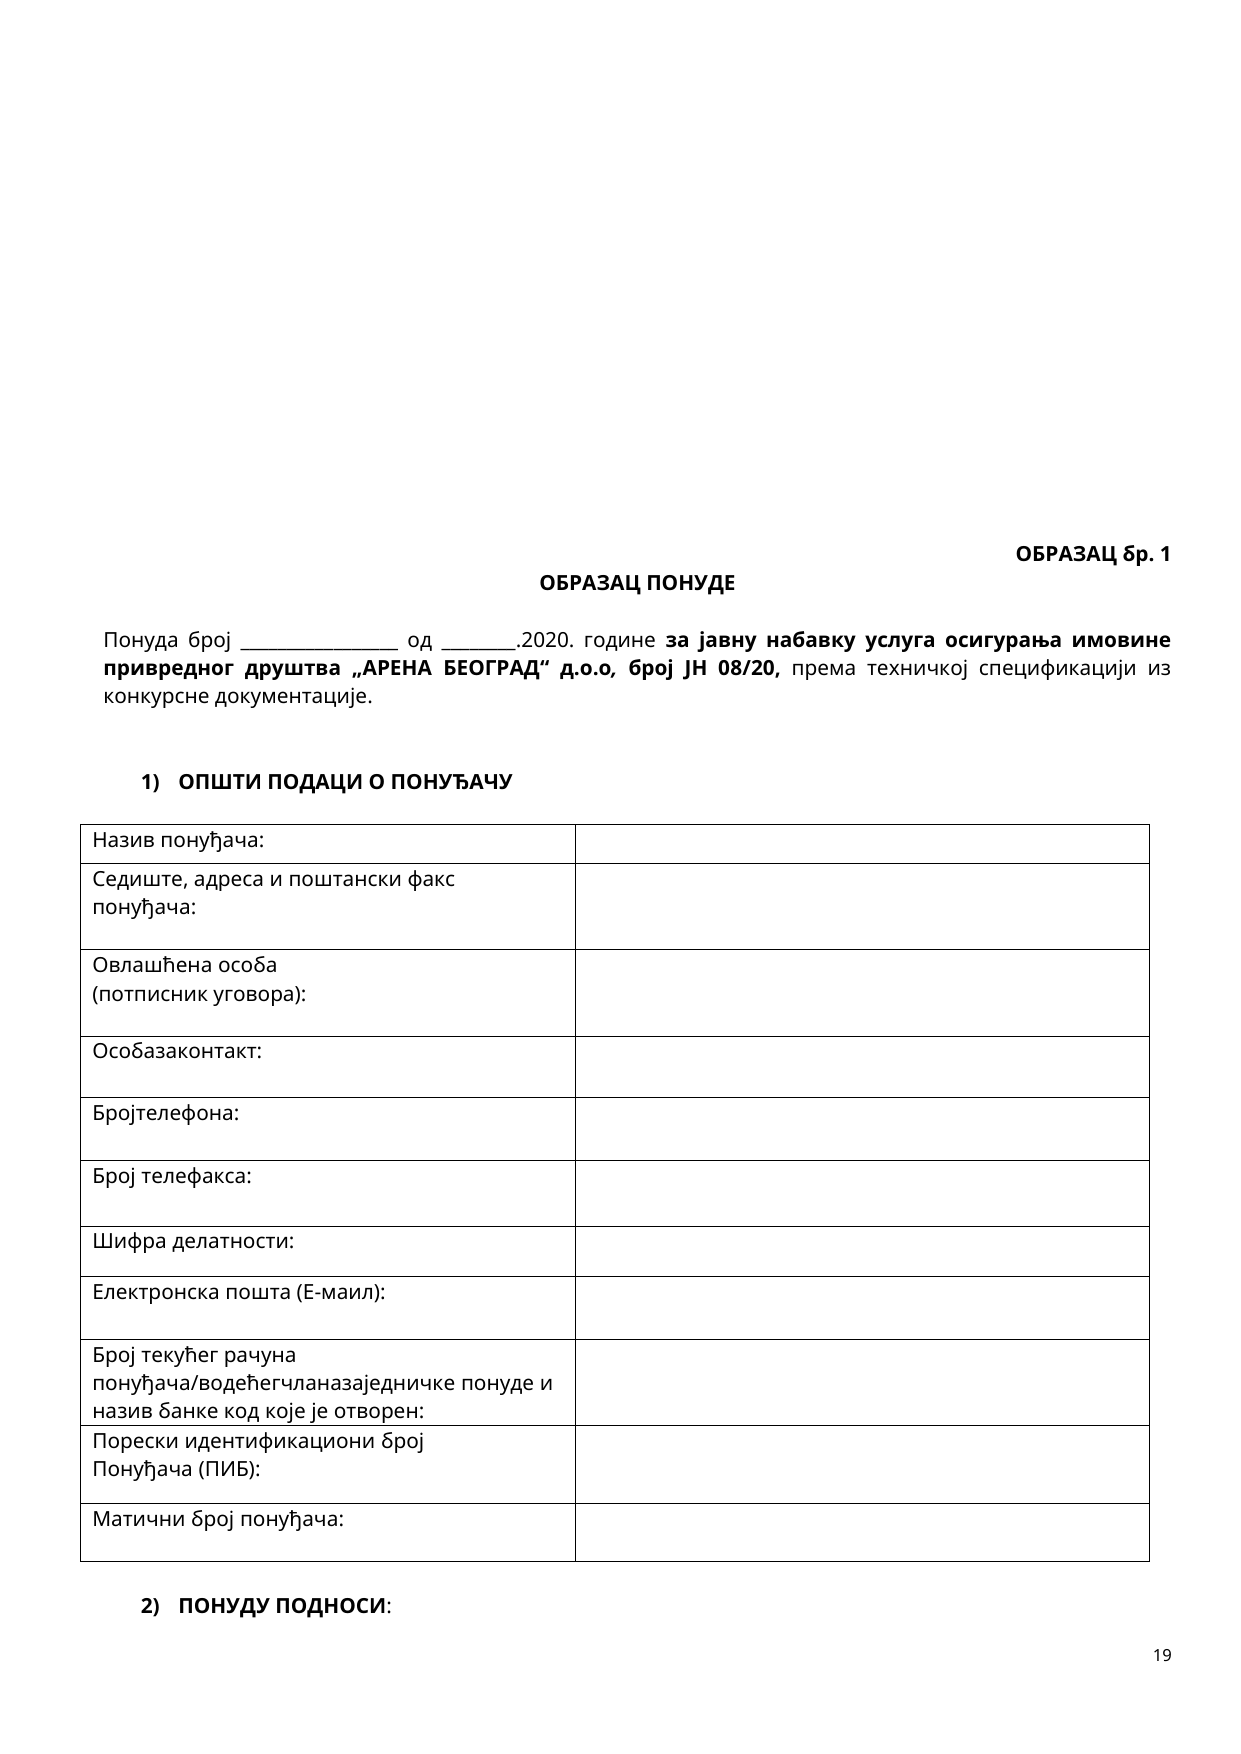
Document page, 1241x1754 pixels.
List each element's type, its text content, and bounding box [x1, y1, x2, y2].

table_cell [576, 950, 1149, 1036]
table_cell [576, 1037, 1149, 1097]
table_cell Број телефакса: [81, 1161, 575, 1226]
table_header [576, 825, 1149, 863]
table_cell [576, 1098, 1149, 1160]
table_cell Седиште, адреса и поштански факс понуђача: [81, 864, 575, 949]
text Понуда број _________________ од ________.2020. године за јавну набавку услуга осигурања имовине привредног друштва „АРЕНА БЕОГРАД“ д.о.о, број ЈН 08/20, према техничкој спецификацији из конкурсне документације. [103, 625, 1172, 710]
table_cell [576, 1161, 1149, 1226]
list ОБРАЗАЦ бр. 1 [103, 539, 1172, 568]
list ОПШТИ ПОДАЦИ О ПОНУЂАЧУ [141, 767, 1172, 795]
table_cell [576, 1426, 1149, 1503]
table_cell Особазаконтакт: [81, 1037, 575, 1097]
table_cell [576, 1504, 1149, 1561]
table_cell Број текућег рачуна понуђача/водећегчланазаједничке понуде и назив банке код које је отворен: [81, 1340, 575, 1425]
table_cell Шифра делатности: [81, 1227, 575, 1276]
table_cell [576, 1227, 1149, 1276]
list ПОНУДУ ПОДНОСИ: [141, 1591, 1172, 1619]
table_cell [576, 1277, 1149, 1339]
table_cell [576, 864, 1149, 949]
table_cell Бројтелефона: [81, 1098, 575, 1160]
text ОБРАЗАЦ ПОНУДЕ [103, 568, 1172, 596]
table_cell Овлашћена особа (потписник уговора): [81, 950, 575, 1036]
table_cell Електронска пошта (Е-маил): [81, 1277, 575, 1339]
table_cell Матични број понуђача: [81, 1504, 575, 1561]
table_cell [576, 1340, 1149, 1425]
table_header Назив понуђача: [81, 825, 575, 863]
table_cell Порески идентификациони број Понуђача (ПИБ): [81, 1426, 575, 1503]
